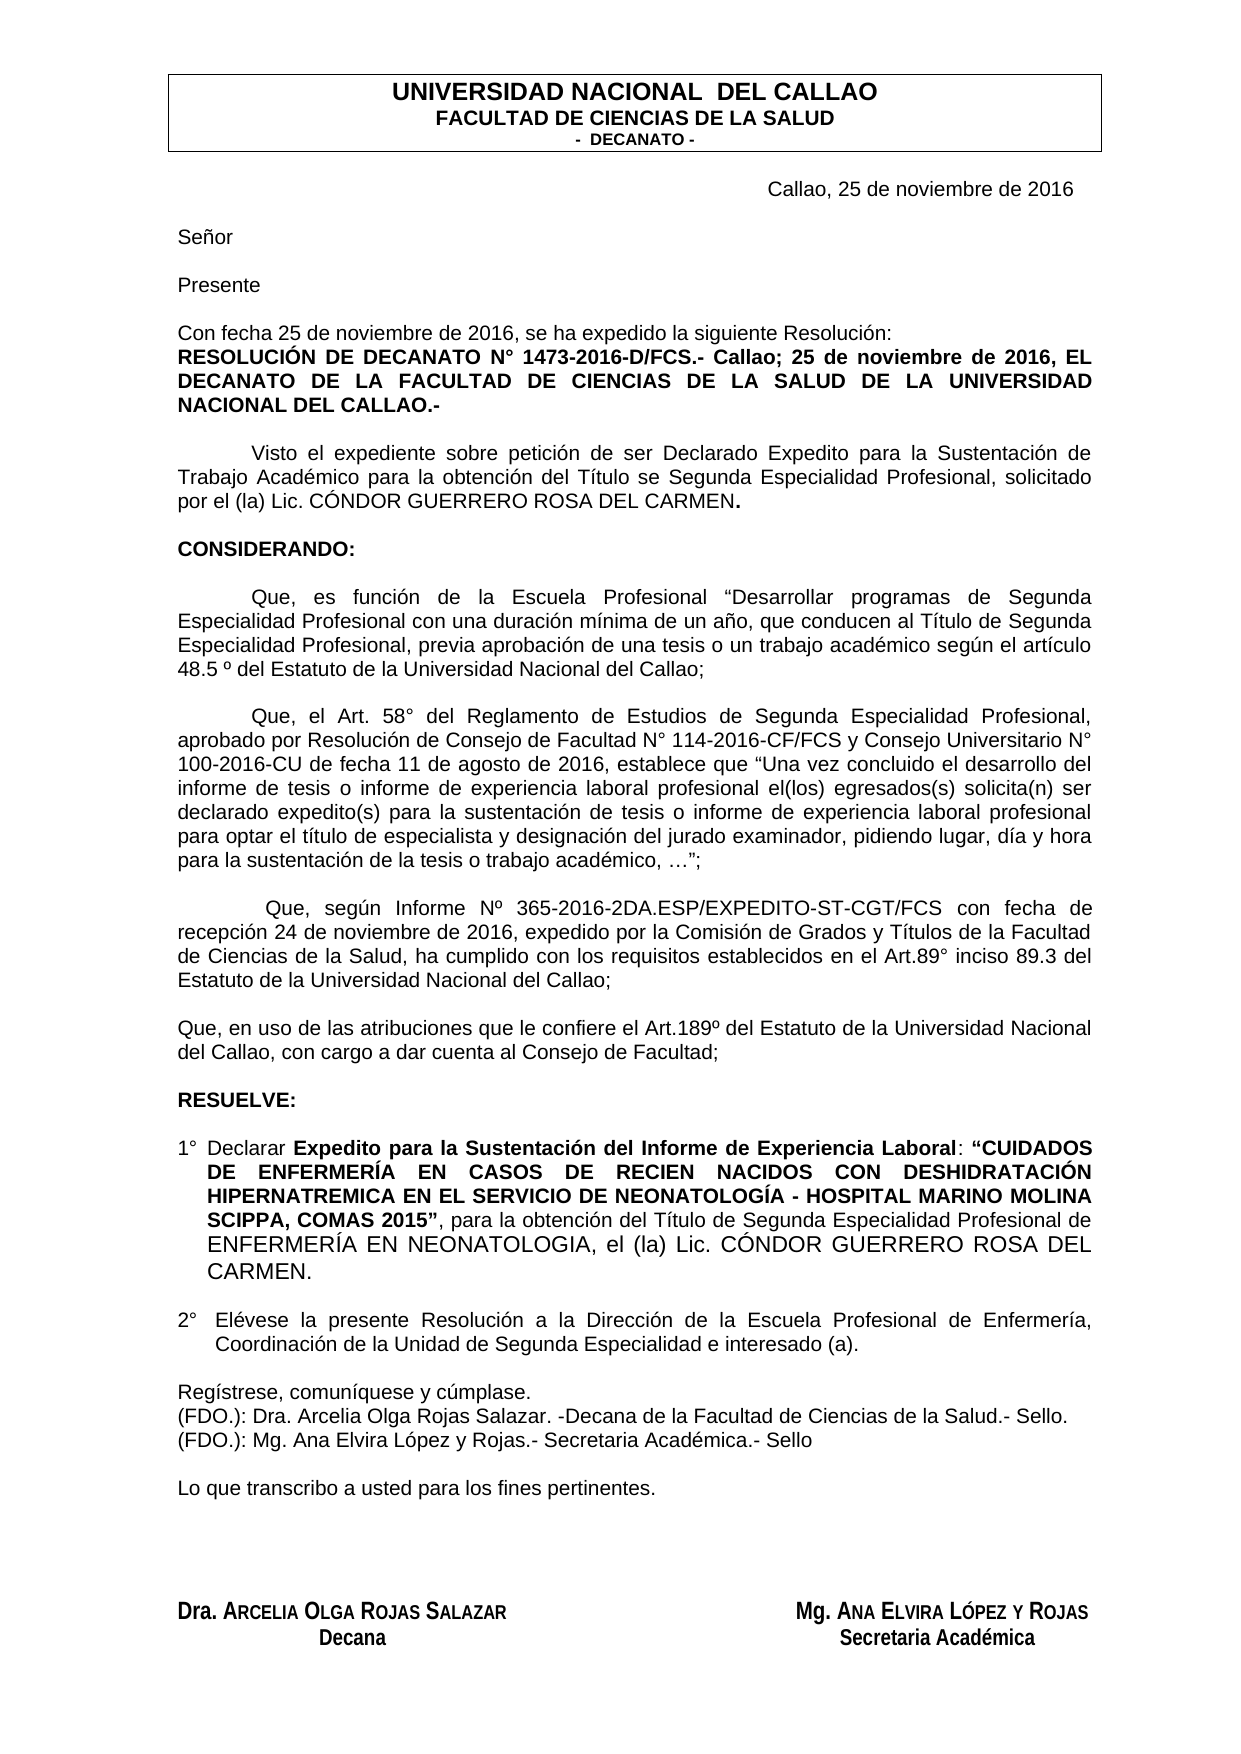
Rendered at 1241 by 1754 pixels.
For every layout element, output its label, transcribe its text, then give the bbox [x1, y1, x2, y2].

text Lo que transcribo a usted para los fines pertinentes. [177, 1476, 1093, 1500]
text Regístrese, comuníquese y cúmplase. [177, 1380, 1093, 1404]
text Que, el Art. 58° del Reglamento de Estudios de Segunda Especialidad Profesional, aprobado por Resolución de Consejo de Facultad N° 114-2016-CF/FCS y Consejo Universitario N° 100-2016-CU de fecha 11 de agosto de 2016, establece que “Una vez concluido el desarrollo del informe de tesis o informe de experiencia laboral profesional el(los) egresados(s) solicita(n) ser declarado expedito(s) para la sustentación de tesis o informe de experiencia laboral profesional para optar el título de especialista y designación del jurado examinador, pidiendo lugar, día y hora para la sustentación de la tesis o trabajo académico, …”; [177, 704, 1093, 872]
text Que, en uso de las atribuciones que le confiere el Art.189º del Estatuto de la Universidad Nacional del Callao, con cargo a dar cuenta al Consejo de Facultad; [177, 1016, 1093, 1064]
text Callao, 25 de noviembre de 2016 [693, 177, 1093, 201]
text Señor [177, 225, 1093, 249]
text Dra. Arcelia Olga Rojas Salazar Mg. Ana Elvira López y Rojas [177, 1596, 1093, 1624]
text CONSIDERANDO: [177, 537, 1093, 561]
text RESUELVE: [177, 1088, 1093, 1112]
text Que, es función de la Escuela Profesional “Desarrollar programas de Segunda Especialidad Profesional con una duración mínima de un año, que conducen al Título de Segunda Especialidad Profesional, previa aprobación de una tesis o un trabajo académico según el artículo 48.5 º del Estatuto de la Universidad Nacional del Callao; [177, 584, 1093, 680]
text 2° Elévese la presente Resolución a la Dirección de la Escuela Profesional de Enfermería, Coordinación de la Unidad de Segunda Especialidad e interesado (a). [177, 1308, 1093, 1356]
text RESOLUCIÓN DE DECANATO N° 1473-2016-D/FCS.- Callao; 25 de noviembre de 2016, EL DECANATO de LA FACULTAD DE CIENCIAS DE LA SALUD DE LA UNIVERSIDAD NACIONAL DEL CALLAO.- [177, 345, 1093, 417]
text Decana Secretaria Académica [177, 1624, 1093, 1651]
text Presente [177, 273, 1093, 297]
text (FDO.): Mg. Ana Elvira López y Rojas.- Secretaria Académica.- Sello [177, 1428, 1093, 1452]
text Que, según Informe Nº 365-2016-2DA.ESP/EXPEDITO-ST-CGT/FCS con fecha de recepción 24 de noviembre de 2016, expedido por la Comisión de Grados y Títulos de la Facultad de Ciencias de la Salud, ha cumplido con los requisitos establecidos en el Art.89° inciso 89.3 del Estatuto de la Universidad Nacional del Callao; [177, 896, 1093, 992]
text Con fecha 25 de noviembre de 2016, se ha expedido la siguiente Resolución: [177, 321, 1093, 345]
text (FDO.): Dra. Arcelia Olga Rojas Salazar. -Decana de la Facultad de Ciencias de la Salud.- Sello. [177, 1404, 1093, 1428]
text Visto el expediente sobre petición de ser Declarado Expedito para la Sustentación de Trabajo Académico para la obtención del Título se Segunda Especialidad Profesional, solicitado por el (la) Lic. CÓNDOR GUERRERO ROSA DEL CARMEN. [177, 441, 1093, 513]
text 1° Declarar Expedito para la Sustentación del Informe de Experiencia Laboral: “CUIDADOS DE ENFERMERÍA EN CASOS DE RECIEN NACIDOS CON DESHIDRATACIÓN HIPERNATREMICA EN EL SERVICIO DE NEONATOLOGÍA - HOSPITAL MARINO MOLINA SCIPPA, COMAS 2015”, para la obtención del Título de Segunda Especialidad Profesional de ENFERMERÍA EN NEONATOLOGIA, el (la) Lic. CÓNDOR GUERRERO ROSA DEL CARMEN. [177, 1136, 1093, 1284]
